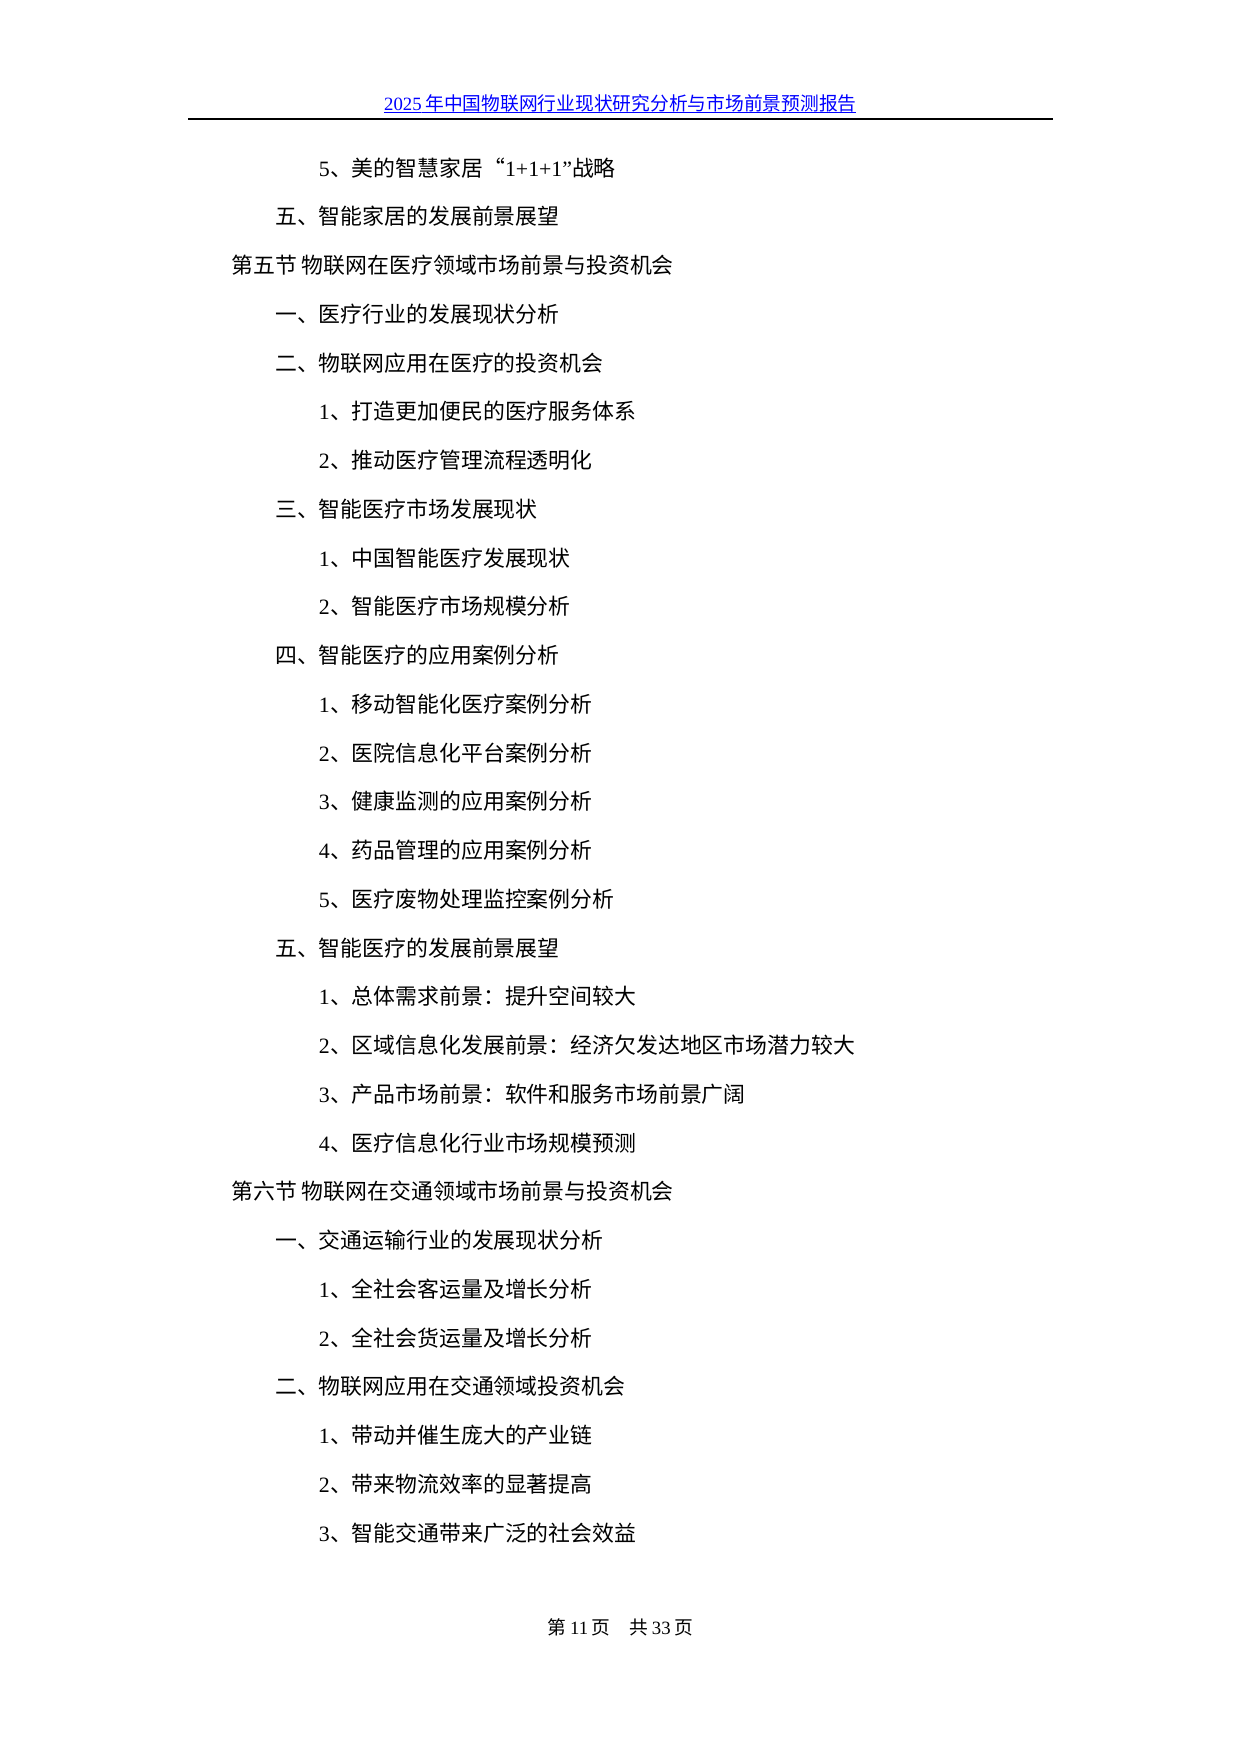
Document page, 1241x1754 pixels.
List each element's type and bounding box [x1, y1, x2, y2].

text [187, 150, 1053, 1548]
